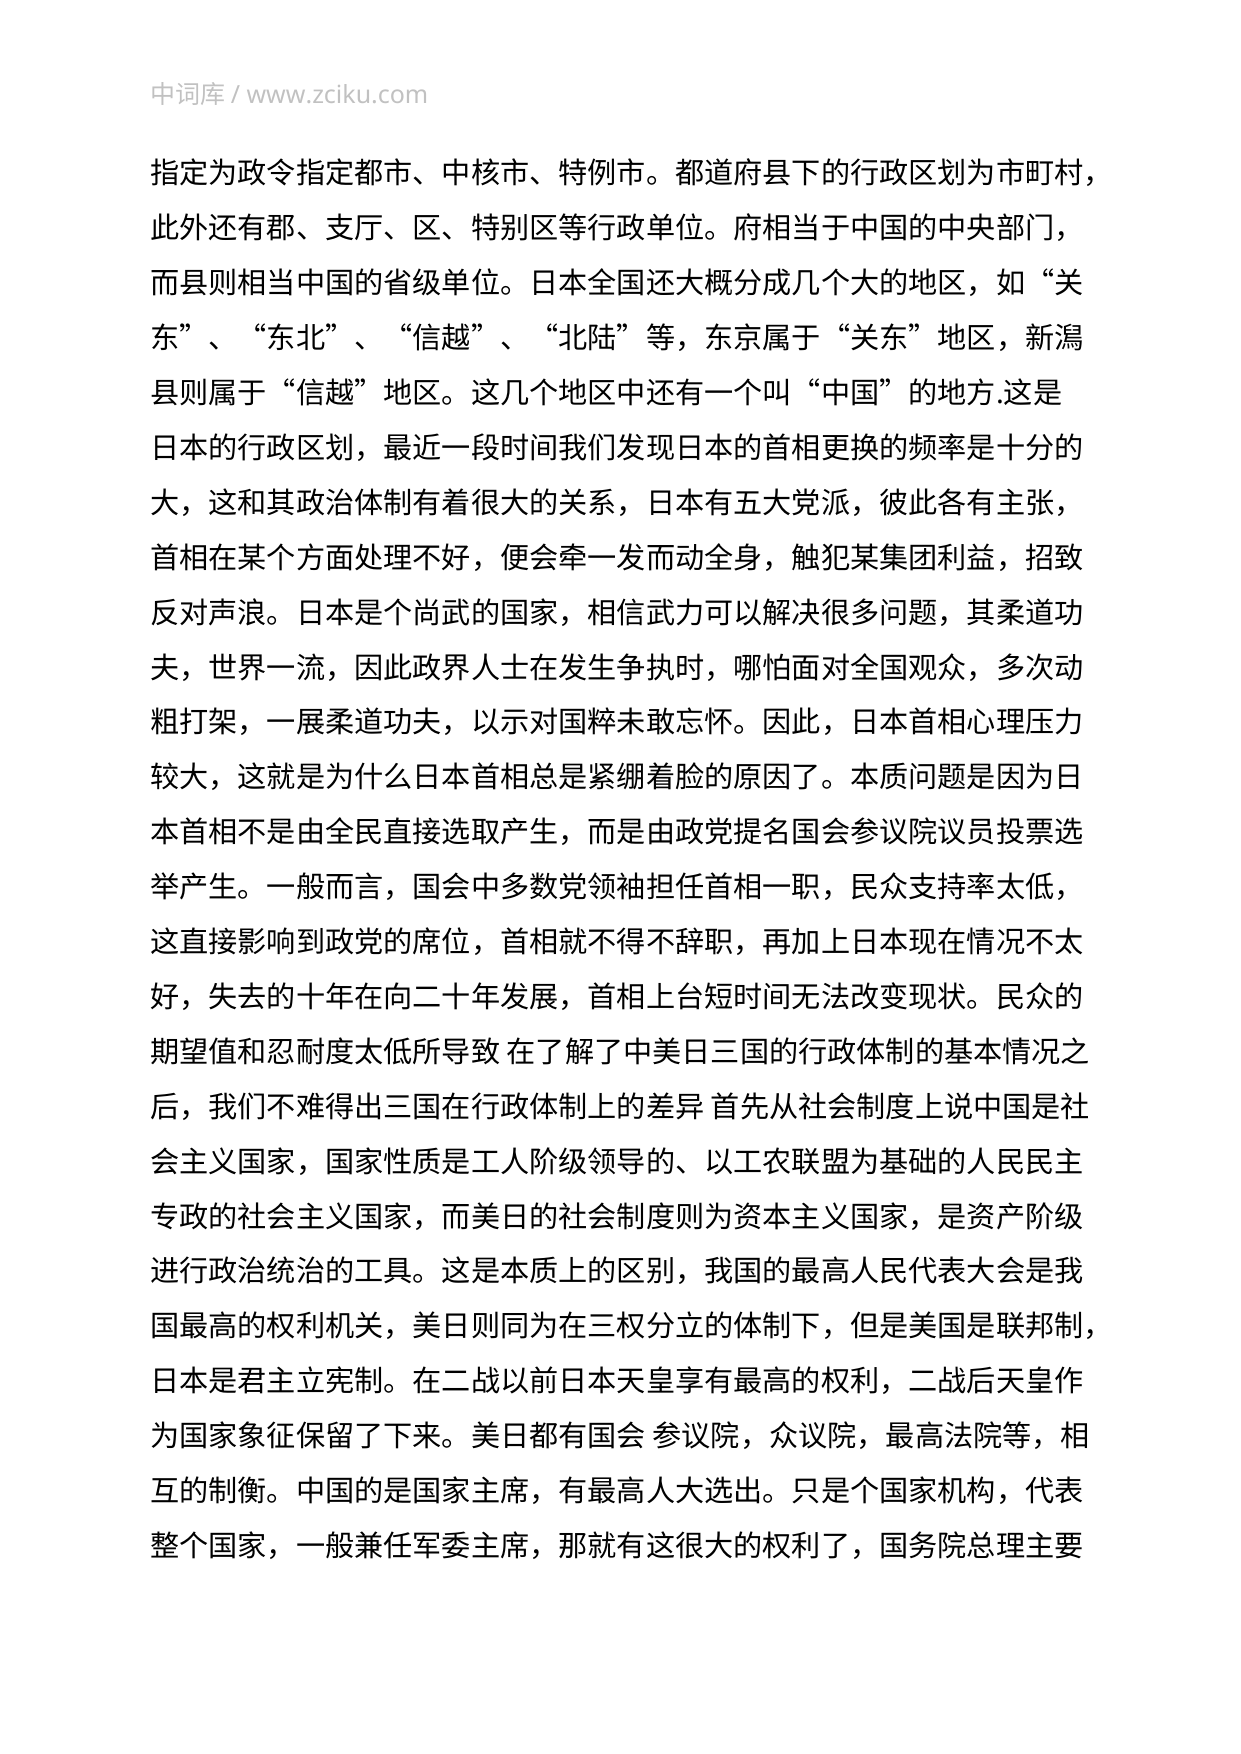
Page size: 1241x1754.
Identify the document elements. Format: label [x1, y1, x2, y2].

text [150, 150, 1090, 1565]
